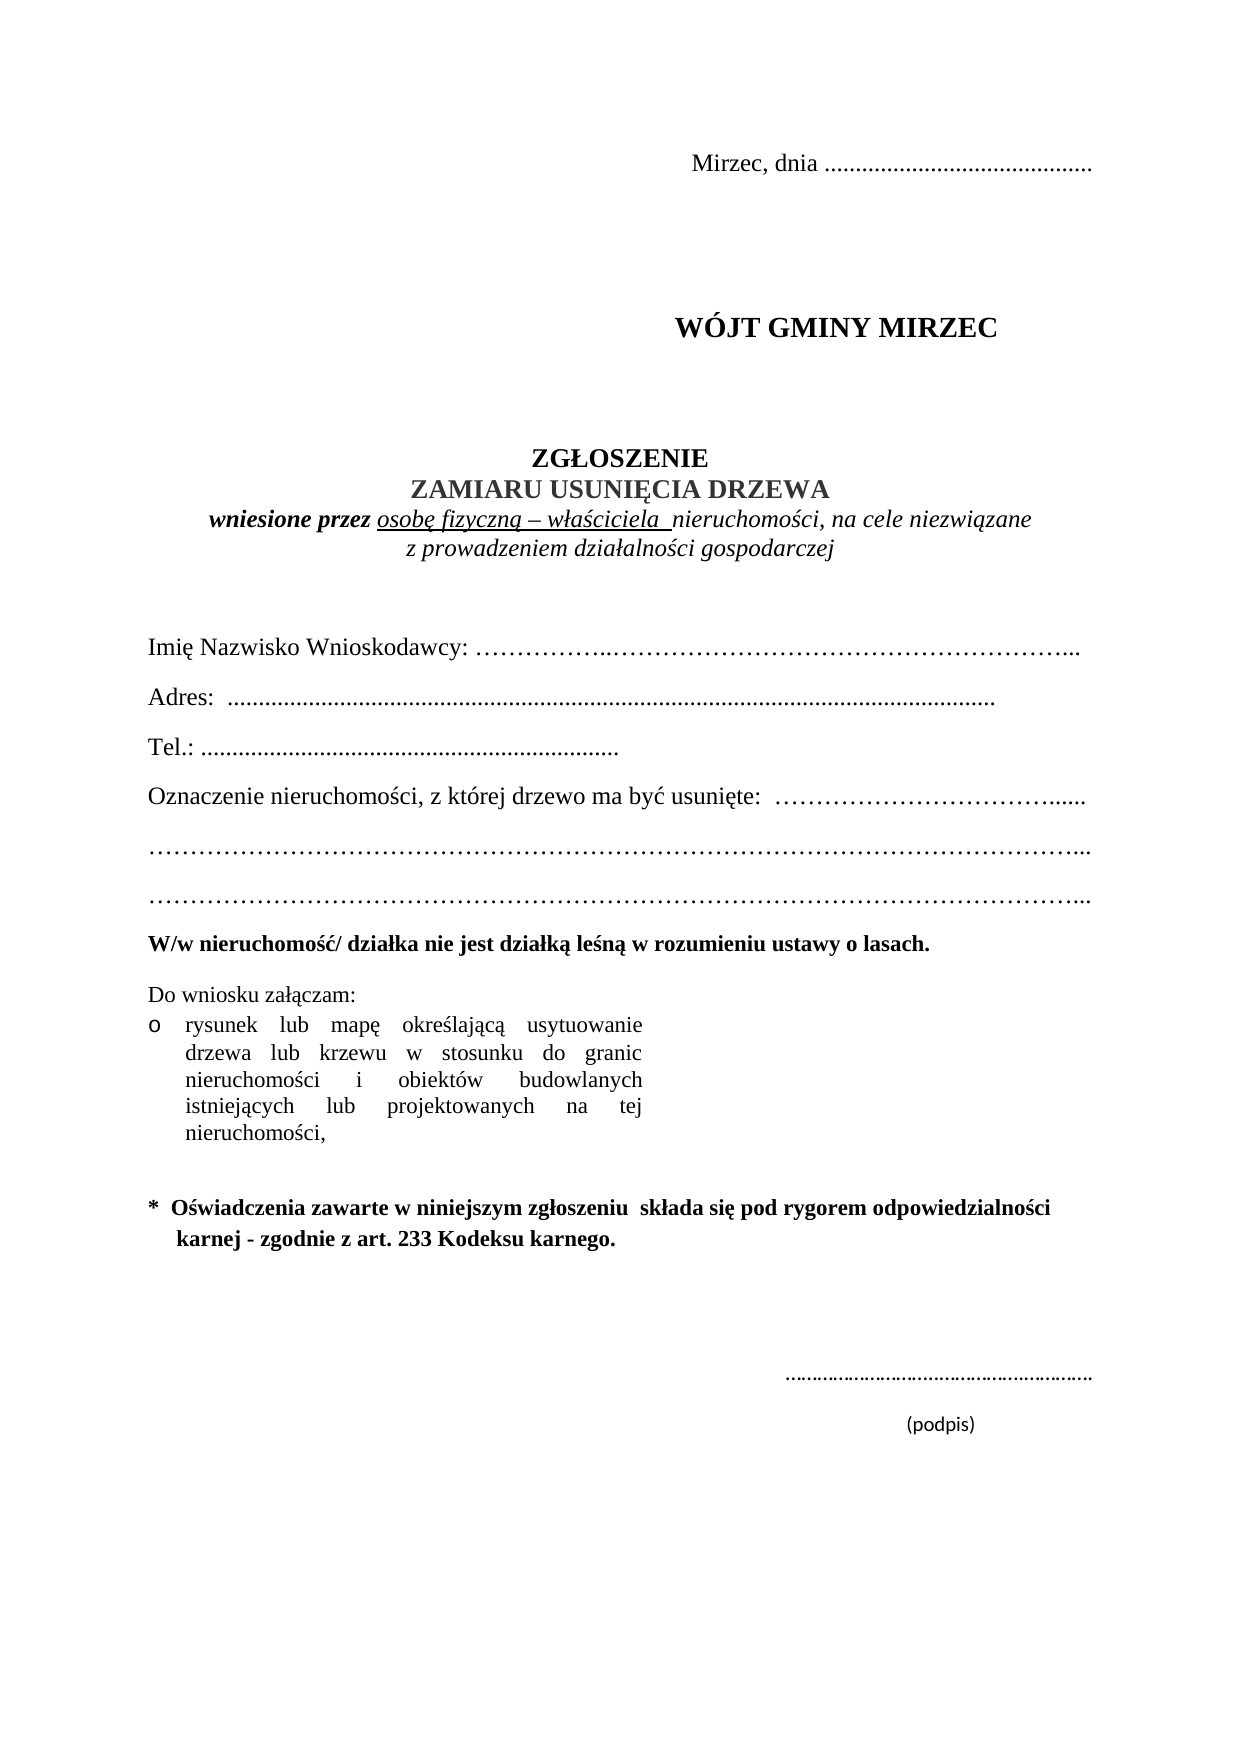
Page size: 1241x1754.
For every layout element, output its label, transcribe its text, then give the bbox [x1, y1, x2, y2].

text Tel.: ................................................................... [148, 732, 1093, 760]
text …………………………………………………………………………………………………... [148, 831, 1093, 859]
text * Oświadczenia zawarte w niniejszym zgłoszeniu składa się pod rygorem odpowiedzialności karnej - zgodnie z art. 233 Kodeksu karnego. [148, 1194, 1122, 1251]
text Adres: ........................................................................................................................... [148, 682, 1093, 711]
text …………………………………………………………………………………………………... [148, 880, 1093, 909]
text wniesione przez osobę fizyczną – właściciela nieruchomości, na cele niezwiązane z prowadzeniem działalności gospodarczej [148, 504, 1093, 562]
list rysunek lub mapę określającą usytuowanie drzewa lub krzewu w stosunku do granic nieruchomości i obiektów budowlanych istniejących lub projektowanych na tej nieruchomości, [148, 1011, 643, 1145]
text ZGŁOSZENIE [148, 442, 1093, 473]
text ZAMIARU USUNIĘCIA DRZEWA [148, 473, 1093, 504]
text Do wniosku załączam: [148, 981, 1093, 1007]
text Oznaczenie nieruchomości, z której drzewo ma być usunięte: ……………………………...... [148, 781, 1093, 810]
text Imię Nazwisko Wnioskodawcy: ……………..………………………………………………... [148, 632, 1093, 661]
text W/w nieruchomość/ działka nie jest działką leśną w rozumieniu ustawy o lasach. [148, 930, 1093, 956]
text Mirzec, dnia ........................................... [148, 148, 1093, 176]
